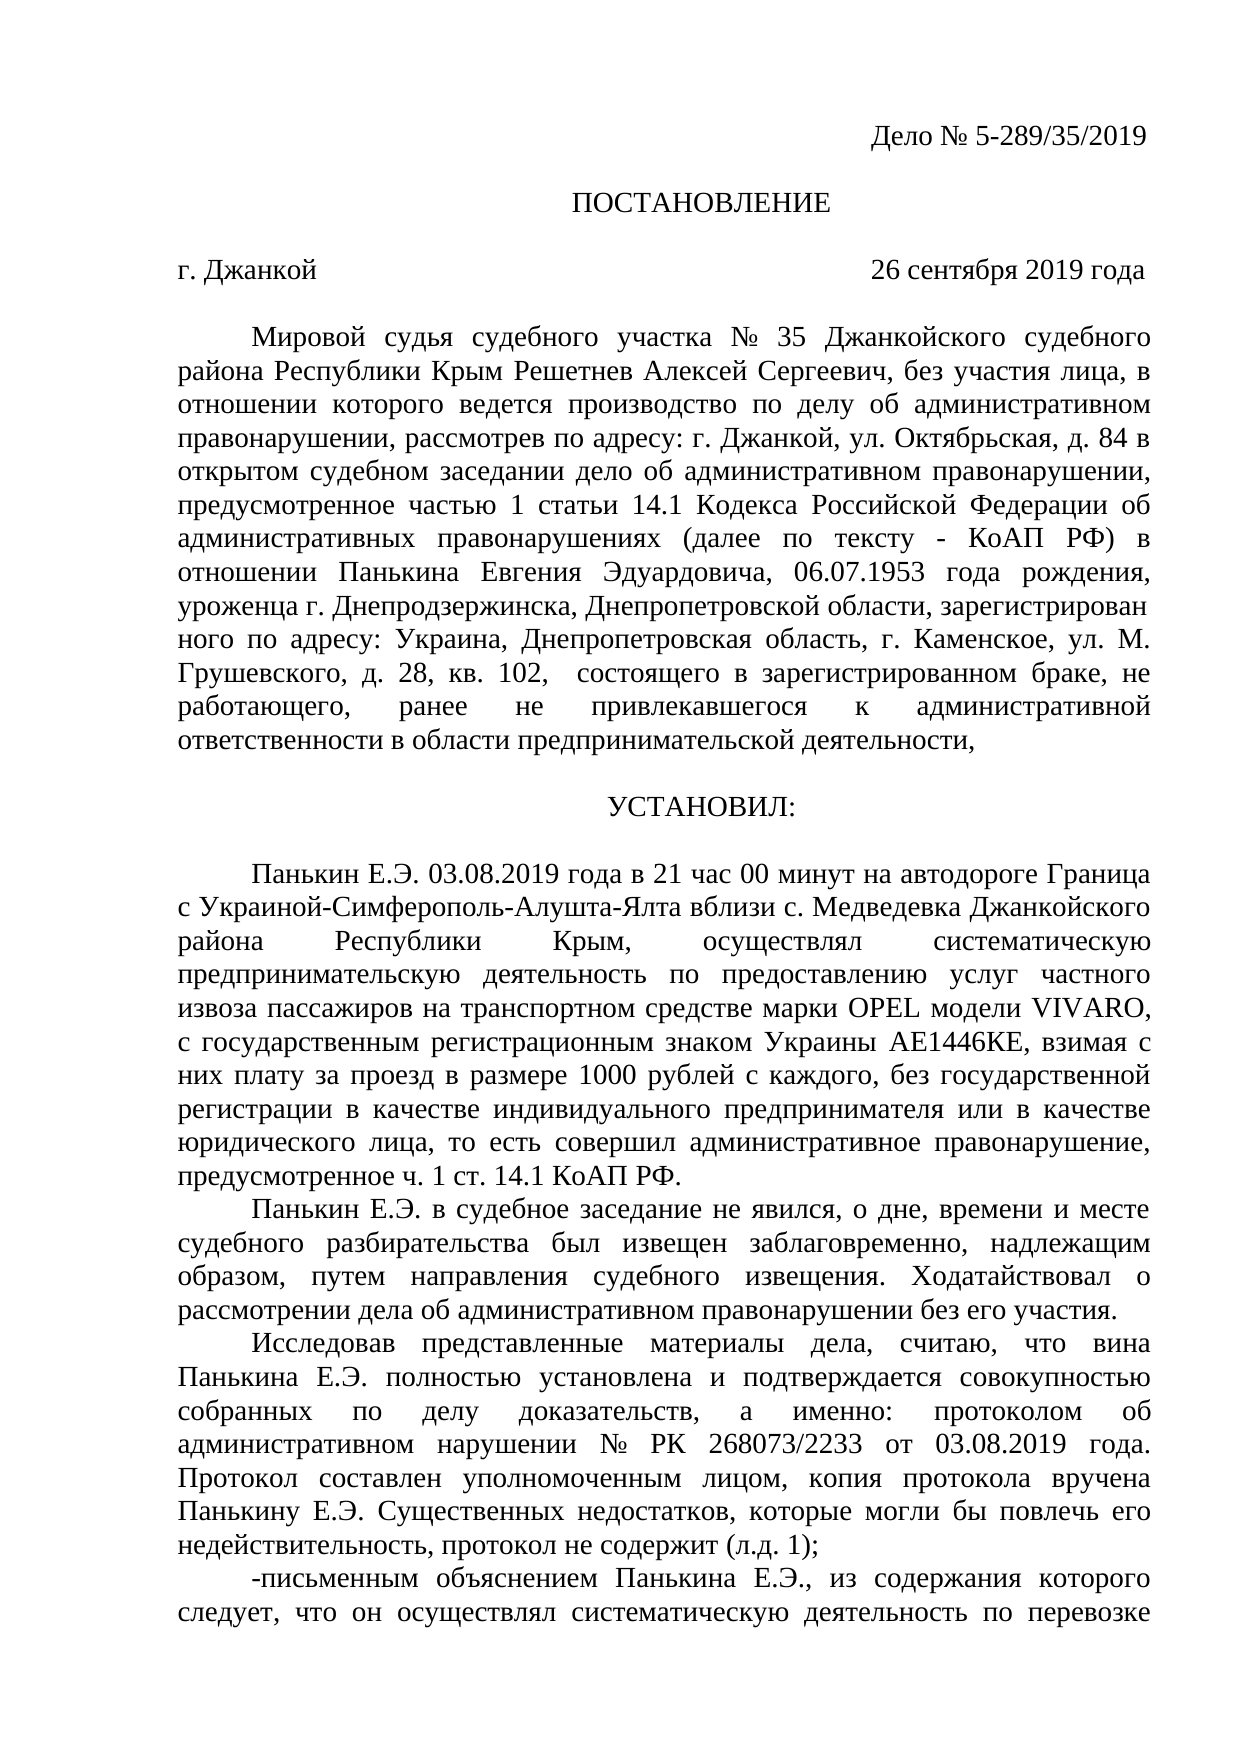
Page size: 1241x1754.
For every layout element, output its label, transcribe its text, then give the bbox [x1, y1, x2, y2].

text Исследовав представленные материалы дела, считаю, что вина Панькина Е.Э. полностью установлена и подтверждается совокупностью собранных по делу доказательств, а именно: протоколом об административном нарушении № РК 268073/2233 от 03.08.2019 года. Протокол составлен уполномоченным лицом, копия протокола вручена Панькину Е.Э. Существенных недостатков, которые могли бы повлечь его недействительность, протокол не содержит (л.д. 1); [177, 1326, 1152, 1560]
text УСТАНОВИЛ: [177, 789, 1152, 822]
text Панькин Е.Э. в судебное заседание не явился, о дне, времени и месте судебного разбирательства был извещен заблаговременно, надлежащим образом, путем направления судебного извещения. Ходатайствовал о рассмотрении дела об административном правонарушении без его участия. [177, 1191, 1152, 1326]
text ПОСТАНОВЛЕНИЕ [177, 185, 1152, 219]
text Панькин Е.Э. 03.08.2019 года в 21 час 00 минут на автодороге Граница с Украиной-Симферополь-Алушта-Ялта вблизи с. Медведевка Джанкойского района Республики Крым, осуществлял систематическую предпринимательскую деятельность по предоставлению услуг частного извоза пассажиров на транспортном средстве марки OPEL модели VIVARO, с государственным регистрационным знаком Украины AЕ1446КЕ, взимая с них плату за проезд в размере 1000 рублей с каждого, без государственной регистрации в качестве индивидуального предпринимателя или в качестве юридического лица, то есть совершил административное правонарушение, предусмотренное ч. 1 ст. 14.1 КоАП РФ. [177, 856, 1152, 1191]
text г. Джанкой 26 сентября 2019 года [177, 252, 1152, 286]
text Мировой судья судебного участка № 35 Джанкойского судебного района Республики Крым Решетнев Алексей Сергеевич, без участия лица, в отношении которого ведется производство по делу об административном правонарушении, рассмотрев по адресу: г. Джанкой, ул. Октябрьская, д. 84 в открытом судебном заседании дело об административном правонарушении, предусмотренное частью 1 статьи 14.1 Кодекса Российской Федерации об административных правонарушениях (далее по тексту - КоАП РФ) в отношении Панькина Евгения Эдуардовича, 06.07.1953 года рождения, уроженца г. Днепродзержинска, Днепропетровской области, зарегистрированного по адресу: Украина, Днепропетровская область, г. Каменское, ул. М. Грушевского, д. 28, кв. 102, состоящего в зарегистрированном браке, не работающего, ранее не привлекавшегося к административной ответственности в области предпринимательской деятельности, [177, 319, 1152, 755]
text Дело № 5-289/35/2019 [177, 118, 1152, 152]
